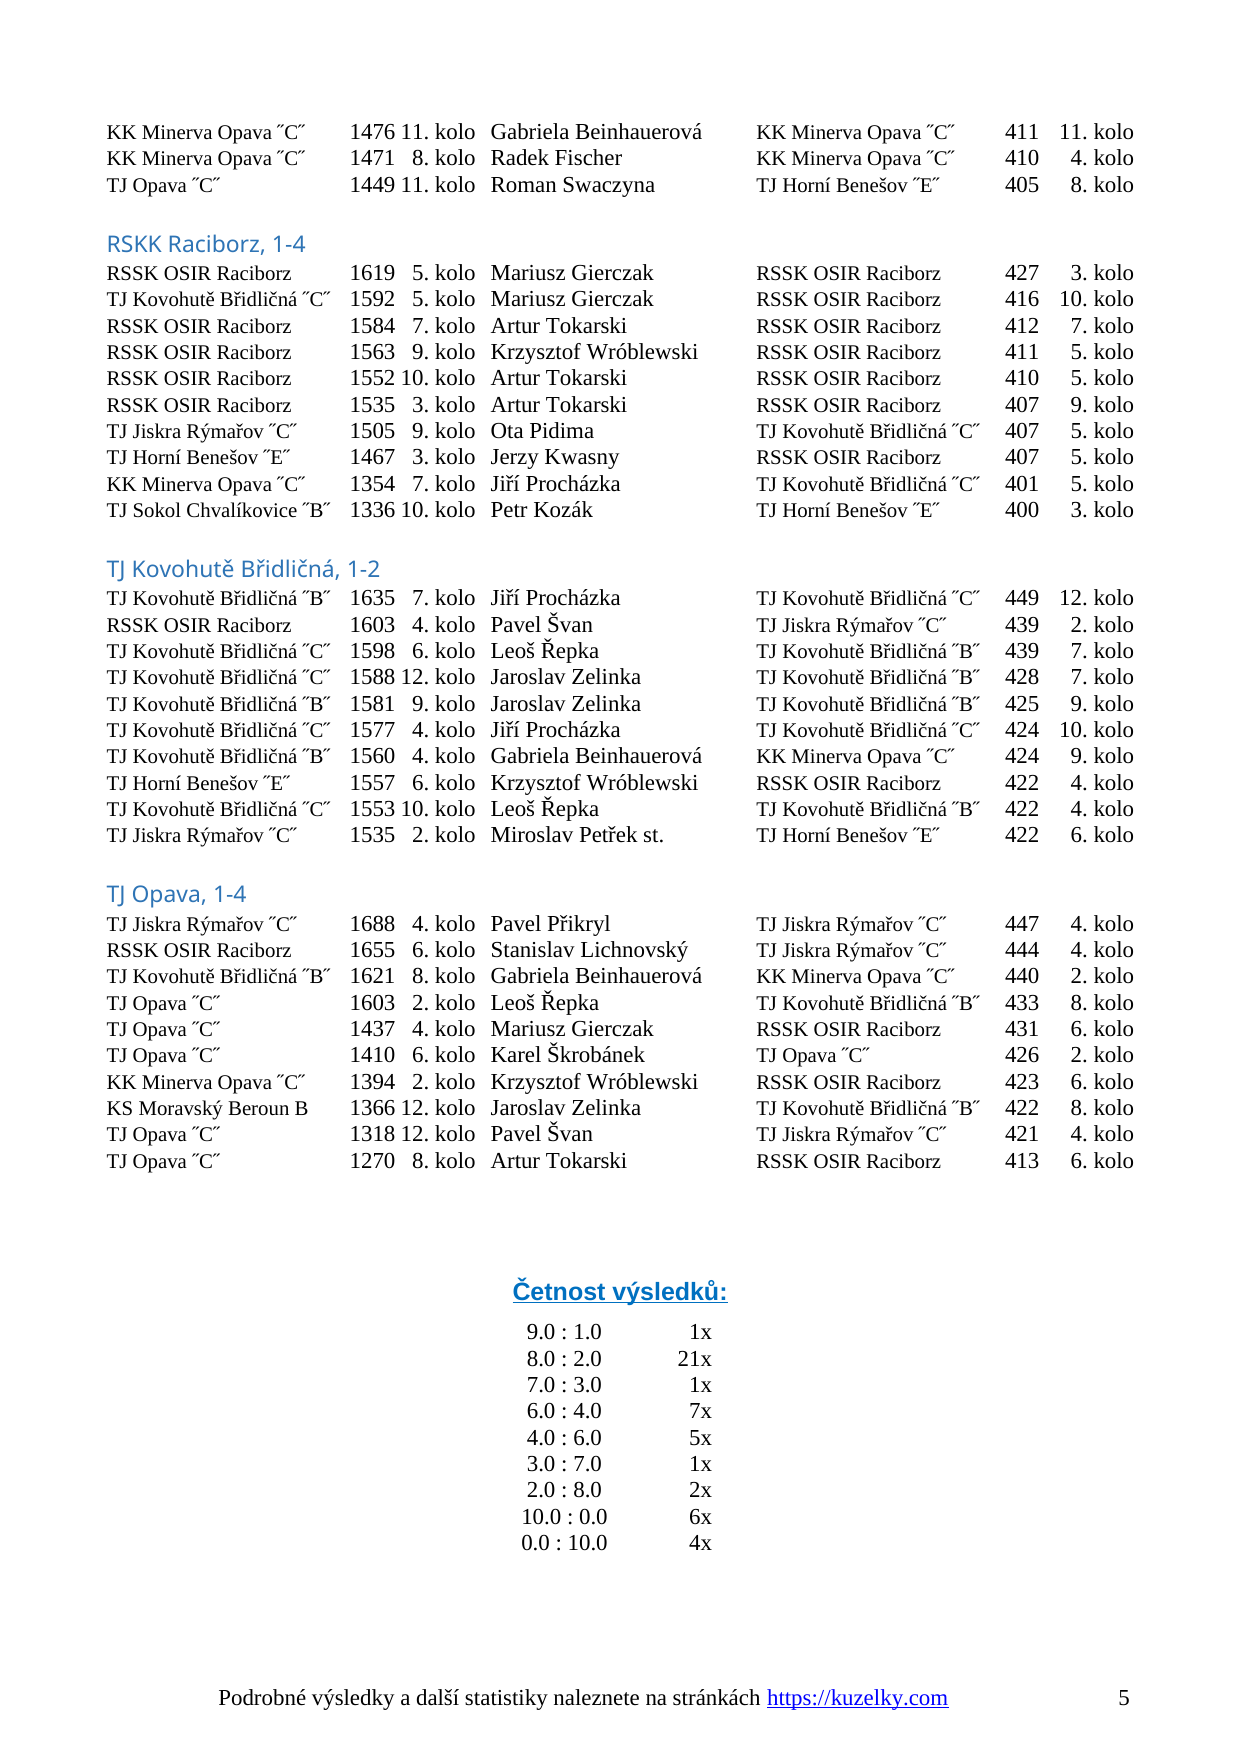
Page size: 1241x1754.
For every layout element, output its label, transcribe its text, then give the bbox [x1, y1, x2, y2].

text TJ Kovohutě Břidličná ˝B˝ 1635 7. kolo Jiří Procházka TJ Kovohutě Břidličná ˝C˝ 449 12. kolo [106, 584, 1134, 611]
text RSSK OSIR Raciborz 1552 10. kolo Artur Tokarski RSSK OSIR Raciborz 410 5. kolo [106, 364, 1134, 391]
subtitle TJ Kovohutě Břidličná, 1-2 [106, 553, 1134, 584]
text TJ Jiskra Rýmařov ˝C˝ 1535 2. kolo Miroslav Petřek st. TJ Horní Benešov ˝E˝ 422 6. kolo [106, 821, 1134, 848]
subtitle RSKK Raciborz, 1-4 [106, 228, 1134, 259]
text TJ Kovohutě Břidličná ˝C˝ 1588 12. kolo Jaroslav Zelinka TJ Kovohutě Břidličná ˝B˝ 428 7. kolo [106, 663, 1134, 690]
text Četnost výsledků: [94, 1277, 1145, 1306]
text TJ Kovohutě Břidličná ˝C˝ 1553 10. kolo Leoš Řepka TJ Kovohutě Břidličná ˝B˝ 422 4. kolo [106, 795, 1134, 821]
text KK Minerva Opava ˝C˝ 1354 7. kolo Jiří Procházka TJ Kovohutě Břidličná ˝C˝ 401 5. kolo [106, 470, 1134, 496]
text 10.0 : 0.0 6x [106, 1503, 1134, 1529]
text TJ Jiskra Rýmařov ˝C˝ 1688 4. kolo Pavel Přikryl TJ Jiskra Rýmařov ˝C˝ 447 4. kolo [106, 909, 1134, 936]
text 4.0 : 6.0 5x [106, 1424, 1134, 1450]
text RSSK OSIR Raciborz 1655 6. kolo Stanislav Lichnovský TJ Jiskra Rýmařov ˝C˝ 444 4. kolo [106, 936, 1134, 962]
text TJ Kovohutě Břidličná ˝C˝ 1592 5. kolo Mariusz Gierczak RSSK OSIR Raciborz 416 10. kolo [106, 285, 1134, 312]
text TJ Horní Benešov ˝E˝ 1467 3. kolo Jerzy Kwasny RSSK OSIR Raciborz 407 5. kolo [106, 443, 1134, 470]
text 7.0 : 3.0 1x [106, 1371, 1134, 1397]
subtitle TJ Opava, 1-4 [106, 878, 1134, 909]
text KK Minerva Opava ˝C˝ 1394 2. kolo Krzysztof Wróblewski RSSK OSIR Raciborz 423 6. kolo [106, 1068, 1134, 1094]
text 8.0 : 2.0 21x [106, 1345, 1134, 1371]
text TJ Horní Benešov ˝E˝ 1557 6. kolo Krzysztof Wróblewski RSSK OSIR Raciborz 422 4. kolo [106, 769, 1134, 795]
text TJ Opava ˝C˝ 1449 11. kolo Roman Swaczyna TJ Horní Benešov ˝E˝ 405 8. kolo [106, 171, 1134, 197]
text TJ Jiskra Rýmařov ˝C˝ 1505 9. kolo Ota Pidima TJ Kovohutě Břidličná ˝C˝ 407 5. kolo [106, 417, 1134, 443]
text KK Minerva Opava ˝C˝ 1471 8. kolo Radek Fischer KK Minerva Opava ˝C˝ 410 4. kolo [106, 144, 1134, 171]
text TJ Opava ˝C˝ 1603 2. kolo Leoš Řepka TJ Kovohutě Břidličná ˝B˝ 433 8. kolo [106, 989, 1134, 1015]
text TJ Opava ˝C˝ 1437 4. kolo Mariusz Gierczak RSSK OSIR Raciborz 431 6. kolo [106, 1015, 1134, 1041]
text KS Moravský Beroun B 1366 12. kolo Jaroslav Zelinka TJ Kovohutě Břidličná ˝B˝ 422 8. kolo [106, 1094, 1134, 1120]
text 2.0 : 8.0 2x [106, 1477, 1134, 1503]
text TJ Kovohutě Břidličná ˝B˝ 1560 4. kolo Gabriela Beinhauerová KK Minerva Opava ˝C˝ 424 9. kolo [106, 742, 1134, 769]
text RSSK OSIR Raciborz 1619 5. kolo Mariusz Gierczak RSSK OSIR Raciborz 427 3. kolo [106, 259, 1134, 285]
text 9.0 : 1.0 1x [106, 1318, 1134, 1345]
text 6.0 : 4.0 7x [106, 1397, 1134, 1424]
text TJ Kovohutě Břidličná ˝C˝ 1577 4. kolo Jiří Procházka TJ Kovohutě Břidličná ˝C˝ 424 10. kolo [106, 716, 1134, 742]
text TJ Opava ˝C˝ 1270 8. kolo Artur Tokarski RSSK OSIR Raciborz 413 6. kolo [106, 1147, 1134, 1173]
text TJ Sokol Chvalíkovice ˝B˝ 1336 10. kolo Petr Kozák TJ Horní Benešov ˝E˝ 400 3. kolo [106, 496, 1134, 522]
text TJ Opava ˝C˝ 1410 6. kolo Karel Škrobánek TJ Opava ˝C˝ 426 2. kolo [106, 1041, 1134, 1068]
text 0.0 : 10.0 4x [106, 1529, 1134, 1556]
text TJ Kovohutě Břidličná ˝B˝ 1581 9. kolo Jaroslav Zelinka TJ Kovohutě Břidličná ˝B˝ 425 9. kolo [106, 690, 1134, 716]
text KK Minerva Opava ˝C˝ 1476 11. kolo Gabriela Beinhauerová KK Minerva Opava ˝C˝ 411 11. kolo [106, 118, 1134, 144]
text TJ Kovohutě Břidličná ˝B˝ 1621 8. kolo Gabriela Beinhauerová KK Minerva Opava ˝C˝ 440 2. kolo [106, 962, 1134, 989]
text RSSK OSIR Raciborz 1563 9. kolo Krzysztof Wróblewski RSSK OSIR Raciborz 411 5. kolo [106, 338, 1134, 364]
text RSSK OSIR Raciborz 1603 4. kolo Pavel Švan TJ Jiskra Rýmařov ˝C˝ 439 2. kolo [106, 611, 1134, 637]
text TJ Kovohutě Břidličná ˝C˝ 1598 6. kolo Leoš Řepka TJ Kovohutě Břidličná ˝B˝ 439 7. kolo [106, 637, 1134, 663]
text RSSK OSIR Raciborz 1584 7. kolo Artur Tokarski RSSK OSIR Raciborz 412 7. kolo [106, 312, 1134, 338]
text RSSK OSIR Raciborz 1535 3. kolo Artur Tokarski RSSK OSIR Raciborz 407 9. kolo [106, 391, 1134, 417]
text TJ Opava ˝C˝ 1318 12. kolo Pavel Švan TJ Jiskra Rýmařov ˝C˝ 421 4. kolo [106, 1120, 1134, 1147]
text 3.0 : 7.0 1x [106, 1450, 1134, 1477]
